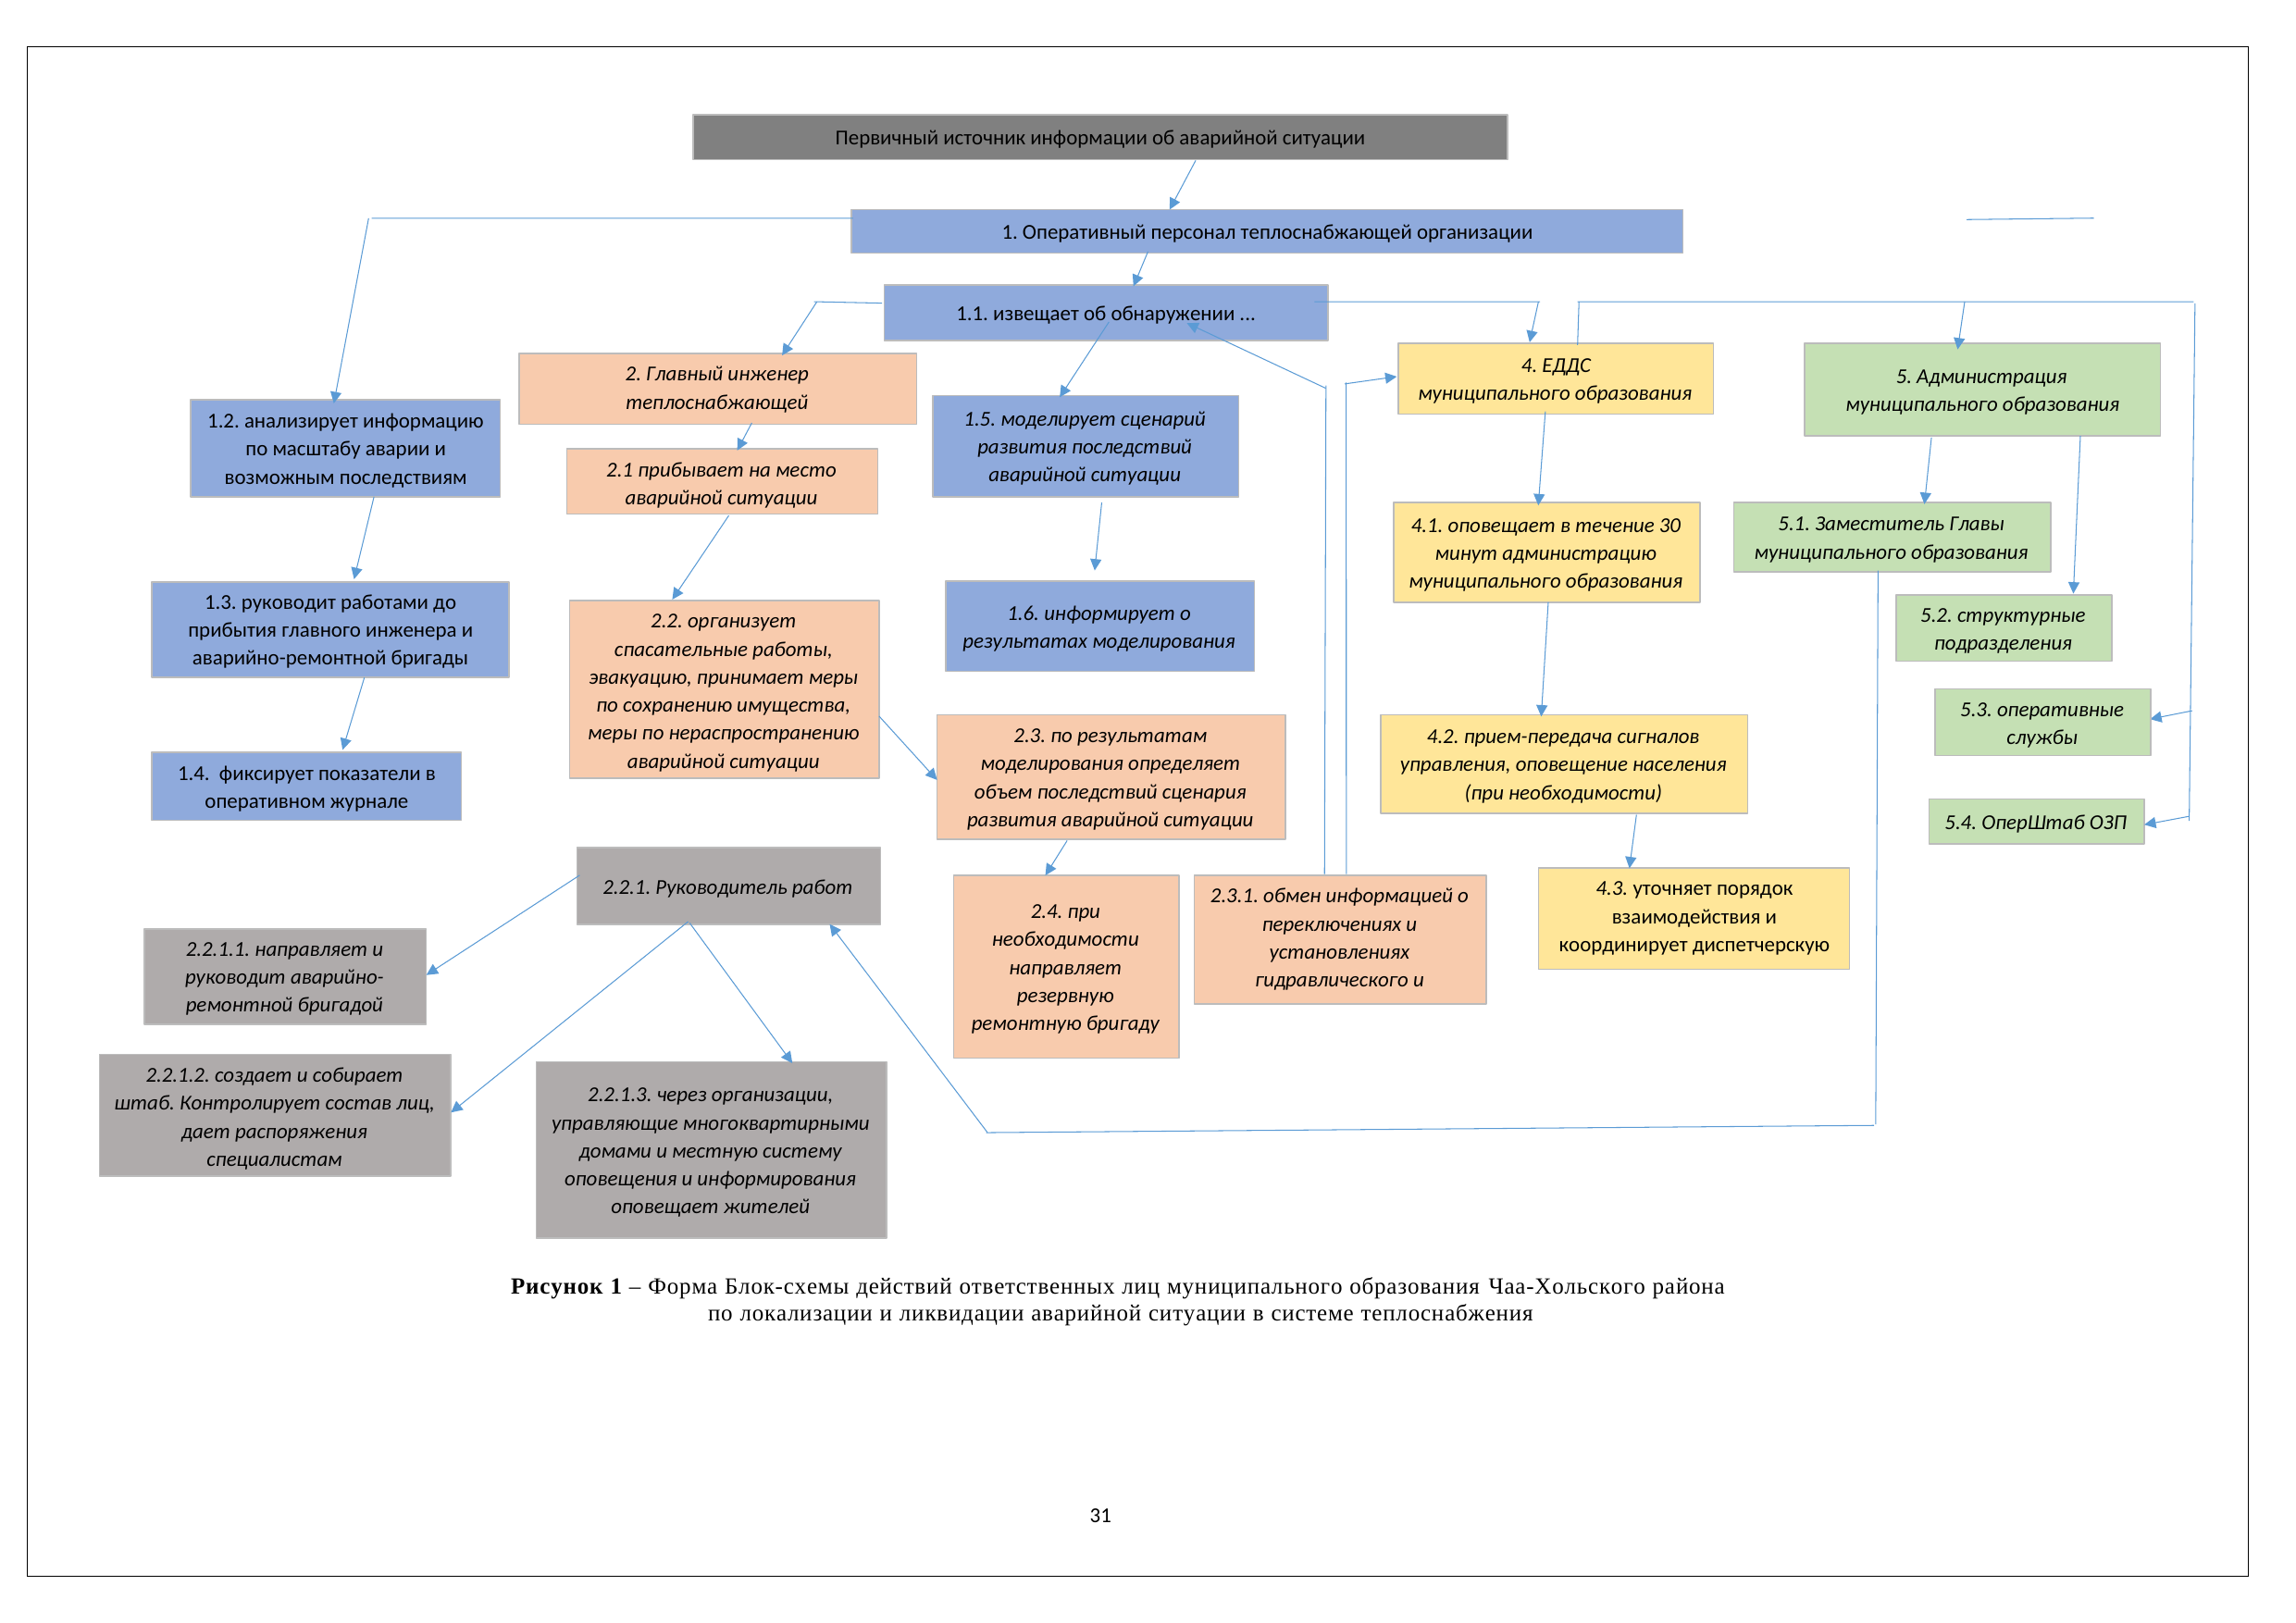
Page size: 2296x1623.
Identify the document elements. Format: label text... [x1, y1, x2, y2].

text Рисунок 1 – Форма Блок-схемы действий ответственных лиц муниципального образования Чаа-Хольского района [62, 1272, 2174, 1299]
text по локализации и ликвидации аварийной ситуации в системе теплоснабжения [62, 1299, 2174, 1326]
